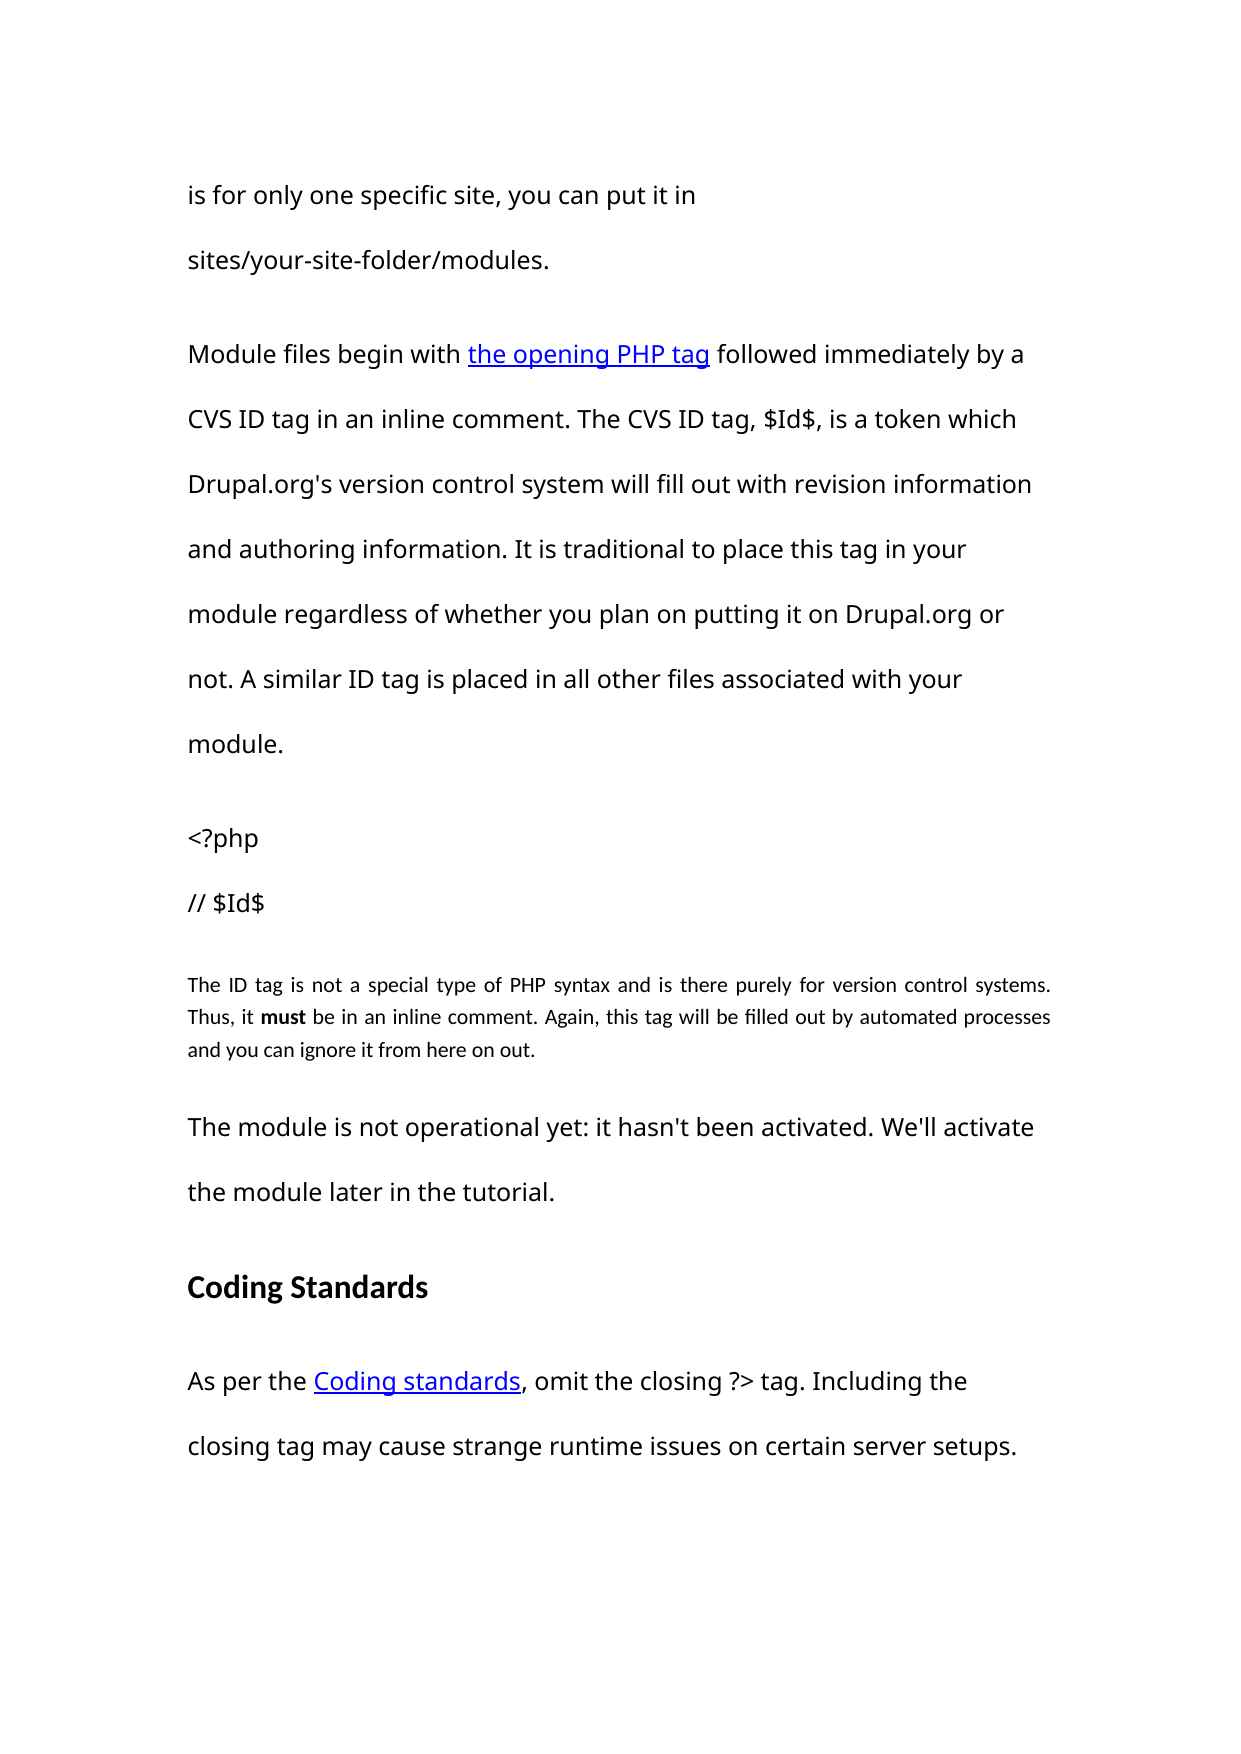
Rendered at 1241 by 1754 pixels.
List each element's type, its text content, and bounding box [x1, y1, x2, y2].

text The module is not operational yet: it hasn't been activated. We'll activate the module later in the tutorial. [187, 1094, 1053, 1224]
text Coding Standards [187, 1254, 1053, 1319]
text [187, 1348, 1053, 1478]
text <?php // $Id$ [187, 805, 1053, 935]
text The ID tag is not a special type of PHP syntax and is there purely for version control systems. Thus, it must be in an inline comment. Again, this tag will be filled out by automated processes and you can ignore it from here on out. [187, 935, 1053, 1065]
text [187, 162, 1053, 292]
text Module files begin with the opening PHP tag followed immediately by a CVS ID tag in an inline comment. The CVS ID tag, $Id$, is a token which Drupal.org's version control system will fill out with revision information and authoring information. It is traditional to place this tag in your module regardless of whether you plan on putting it on Drupal.org or not. A similar ID tag is placed in all other files associated with your module. [187, 321, 1053, 776]
